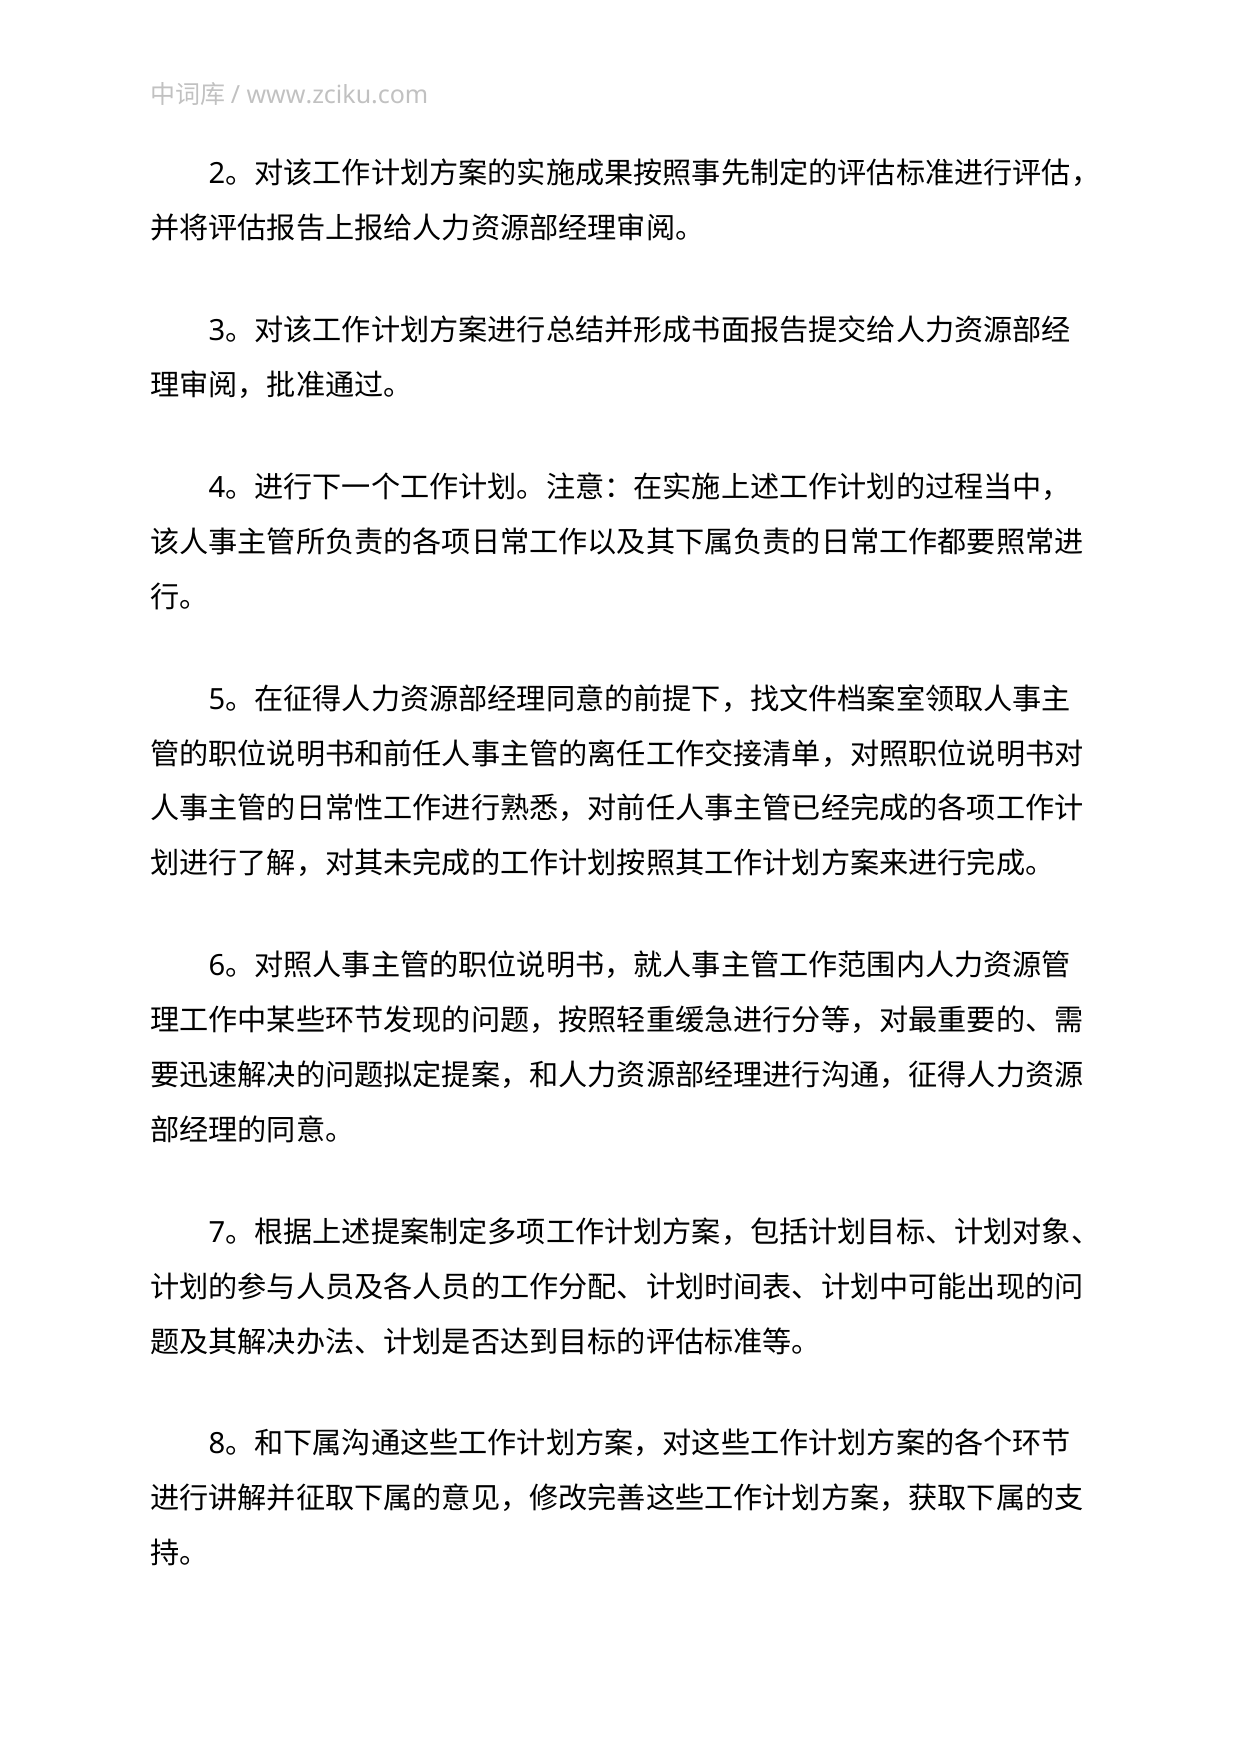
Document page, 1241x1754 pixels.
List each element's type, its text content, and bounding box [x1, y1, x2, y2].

text 5。在征得人力资源部经理同意的前提下，找文件档案室领取人事主管的职位说明书和前任人事主管的离任工作交接清单，对照职位说明书对人事主管的日常性工作进行熟悉，对前任人事主管已经完成的各项工作计划进行了解，对其未完成的工作计划按照其工作计划方案来进行完成。 [150, 675, 1090, 882]
text 4。进行下一个工作计划。注意：在实施上述工作计划的过程当中，该人事主管所负责的各项日常工作以及其下属负责的日常工作都要照常进行。 [150, 463, 1090, 616]
text 8。和下属沟通这些工作计划方案，对这些工作计划方案的各个环节进行讲解并征取下属的意见，修改完善这些工作计划方案，获取下属的支持。 [150, 1420, 1090, 1572]
text 6。对照人事主管的职位说明书，就人事主管工作范围内人力资源管理工作中某些环节发现的问题，按照轻重缓急进行分等，对最重要的、需要迅速解决的问题拟定提案，和人力资源部经理进行沟通，征得人力资源部经理的同意。 [150, 942, 1090, 1149]
text 3。对该工作计划方案进行总结并形成书面报告提交给人力资源部经理审阅，批准通过。 [150, 307, 1090, 404]
text 7。根据上述提案制定多项工作计划方案，包括计划目标、计划对象、计划的参与人员及各人员的工作分配、计划时间表、计划中可能出现的问题及其解决办法、计划是否达到目标的评估标准等。 [150, 1208, 1090, 1361]
text 2。对该工作计划方案的实施成果按照事先制定的评估标准进行评估，并将评估报告上报给人力资源部经理审阅。 [150, 150, 1090, 247]
